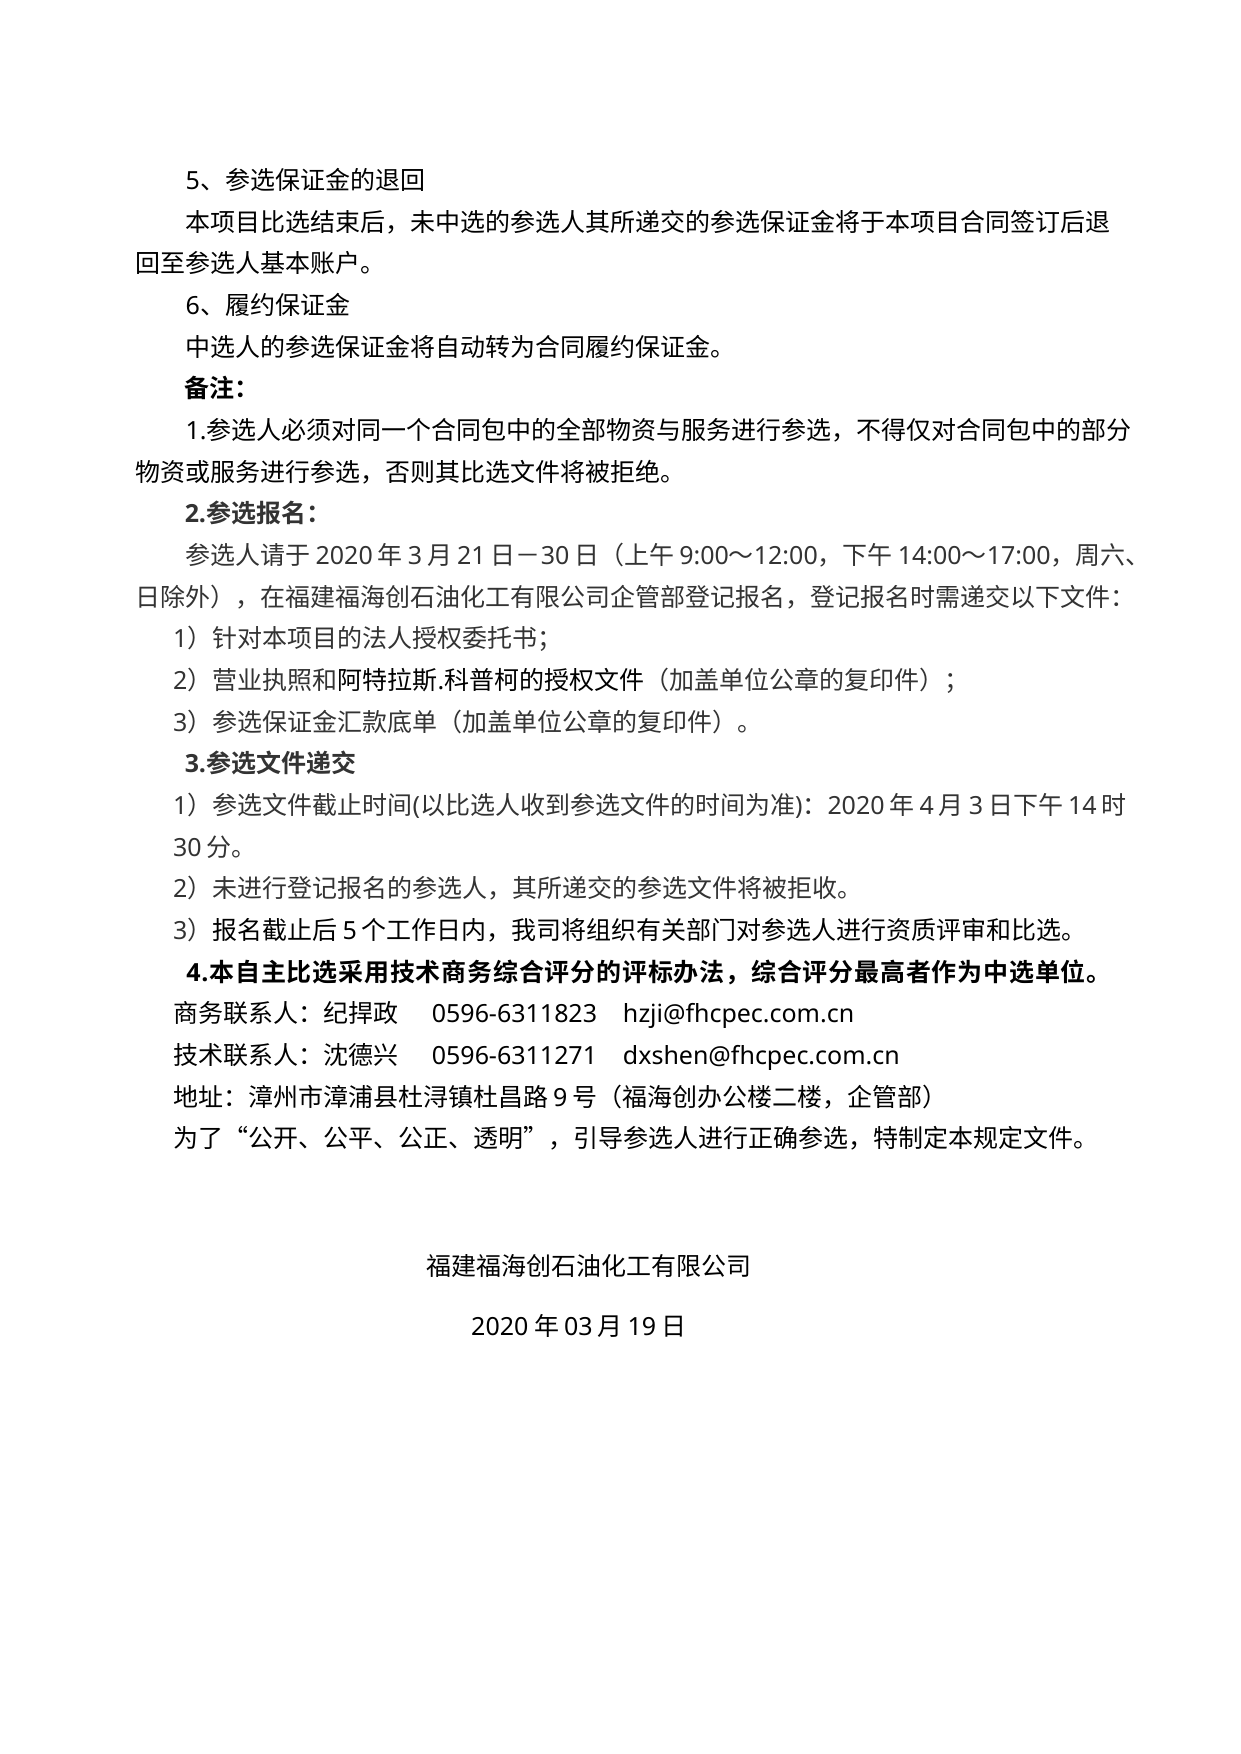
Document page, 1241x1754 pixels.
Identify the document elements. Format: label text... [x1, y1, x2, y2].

list 1）参选文件截止时间(以比选人收到参选文件的时间为准)：2020年4月3日下午14时30分。 [173, 781, 1134, 864]
list 2.参选报名： [135, 489, 1134, 531]
text 本项目比选结束后，未中选的参选人其所递交的参选保证金将于本项目合同签订后退回至参选人基本账户。 [135, 198, 1134, 281]
text 技术联系人：沈德兴 0596-6311271 dxshen@fhcpec.com.cn [173, 1031, 1134, 1073]
text 5、参选保证金的退回 [135, 156, 1134, 198]
list 1.参选人必须对同一个合同包中的全部物资与服务进行参选，不得仅对合同包中的部分物资或服务进行参选，否则其比选文件将被拒绝。 [135, 406, 1134, 489]
list 2）未进行登记报名的参选人，其所递交的参选文件将被拒收。 [173, 864, 1134, 906]
list 4.本自主比选采用技术商务综合评分的评标办法，综合评分最高者作为中选单位。 [135, 948, 1134, 989]
list 2020年03月19日 [173, 1306, 1134, 1342]
list 地址：漳州市漳浦县杜浔镇杜昌路9号（福海创办公楼二楼，企管部） [173, 1073, 1134, 1114]
list 为了“公开、公平、公正、透明”，引导参选人进行正确参选，特制定本规定文件。 [173, 1114, 1134, 1156]
list 2）营业执照和阿特拉斯.科普柯的授权文件（加盖单位公章的复印件）； [173, 656, 1134, 698]
list 3）报名截止后5个工作日内，我司将组织有关部门对参选人进行资质评审和比选。 [173, 906, 1134, 948]
list 福建福海创石油化工有限公司 [173, 1241, 1134, 1284]
list 3）参选保证金汇款底单（加盖单位公章的复印件）。 [173, 698, 1134, 739]
list 3.参选文件递交 [135, 739, 1134, 781]
list 参选人请于2020年3月21日－30日（上午9:00～12:00，下午14:00～17:00，周六、日除外），在福建福海创石油化工有限公司企管部登记报名，登记报名时需递交以下文件： [135, 531, 1134, 614]
text 6、履约保证金 [135, 281, 1134, 323]
text 中选人的参选保证金将自动转为合同履约保证金。 [135, 323, 1134, 364]
text 备注： [135, 364, 1134, 406]
list 商务联系人：纪捍政 0596-6311823 hzji@fhcpec.com.cn [173, 989, 1134, 1031]
list 1）针对本项目的法人授权委托书； [173, 614, 1134, 656]
